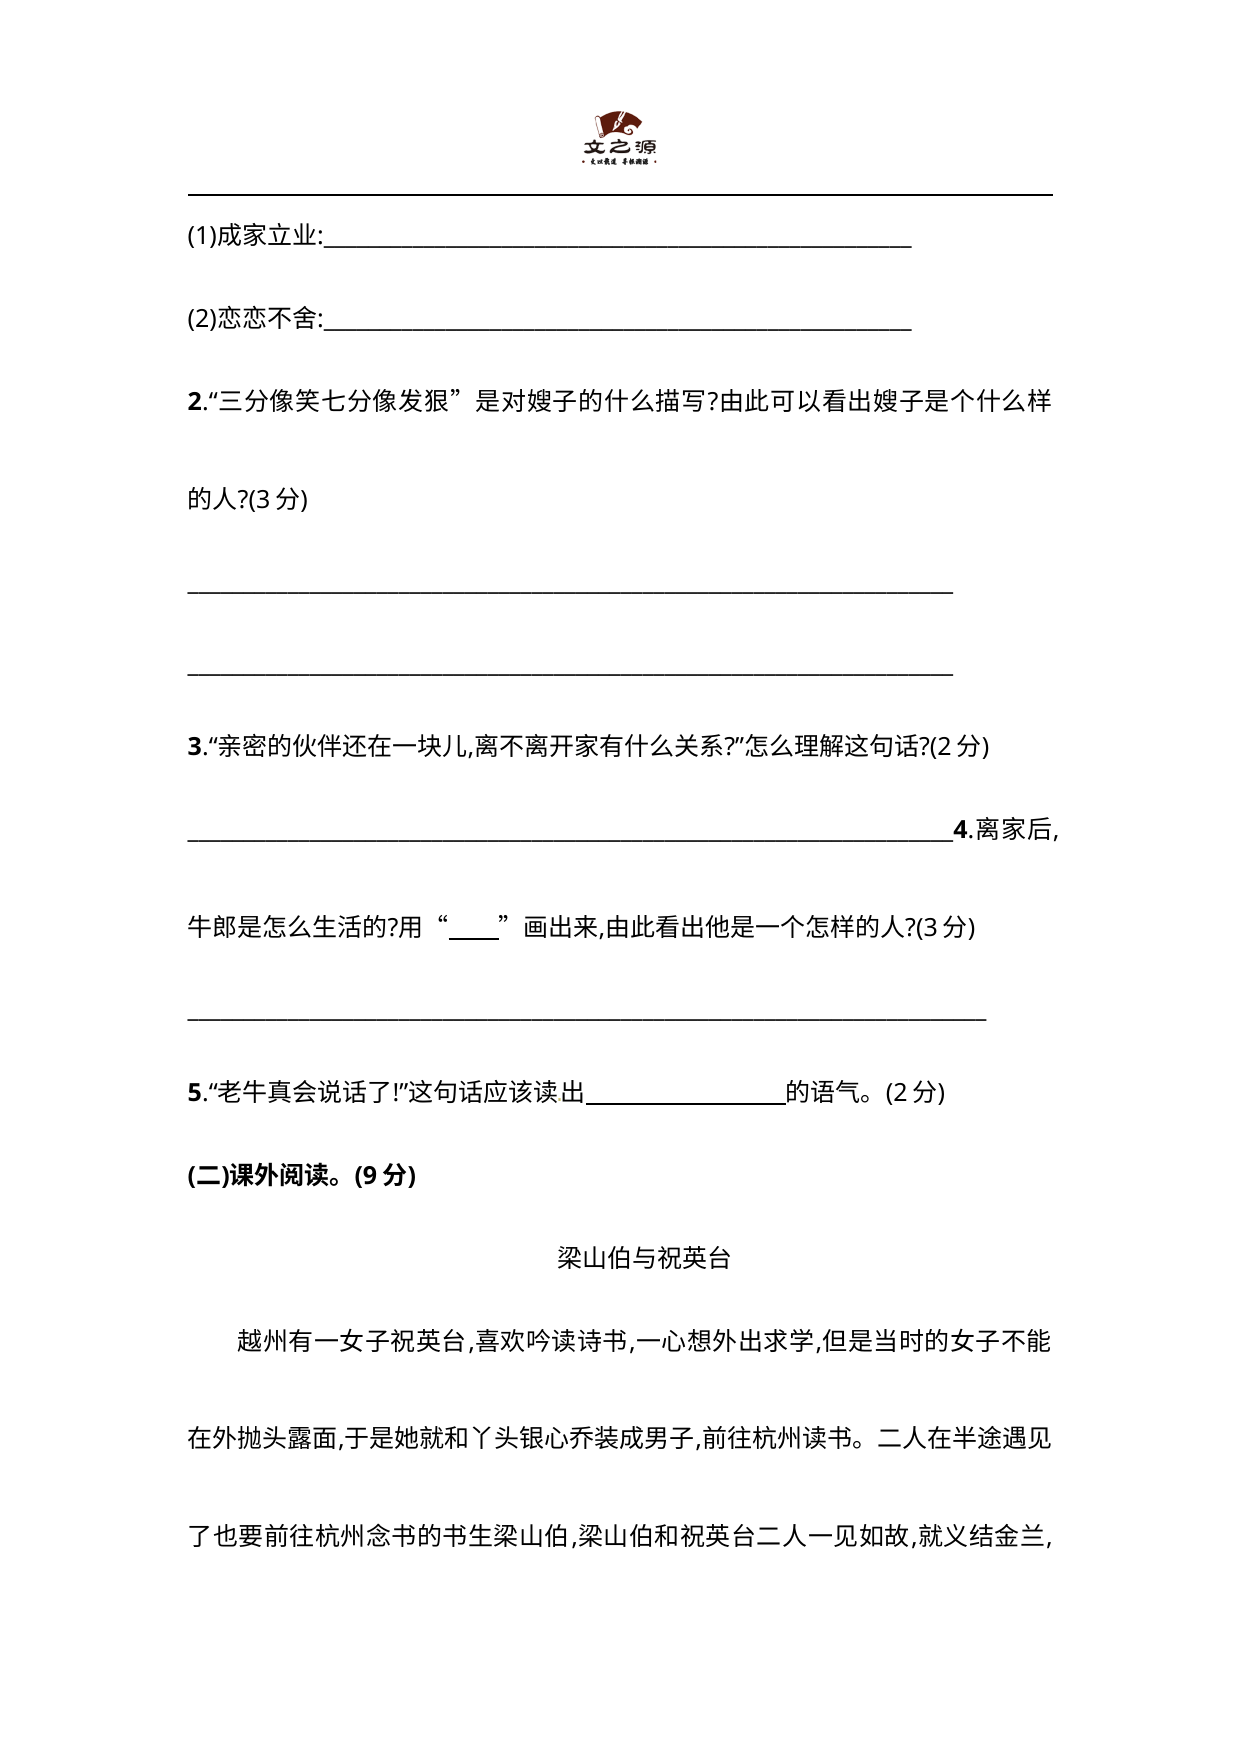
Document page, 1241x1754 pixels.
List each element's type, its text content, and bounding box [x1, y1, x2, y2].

text _____________________________________________________________________ [187, 548, 1053, 613]
text ________________________________________________________________________ [187, 976, 1053, 1041]
text 3.“亲密的伙伴还在一块儿,离不离开家有什么关系?”怎么理解这句话?(2分) [187, 712, 1053, 777]
text (二)课外阅读。(9分) [187, 1141, 1053, 1206]
text 梁山伯与祝英台 [187, 1224, 1053, 1289]
text (1)成家立业:_____________________________________________________ [187, 201, 1053, 266]
text (2)恋恋不舍:_____________________________________________________ [187, 284, 1053, 349]
text _____________________________________________________________________ [187, 630, 1053, 695]
text 5.“老牛真会说话了!”这句话应该读出 的语气。(2分) [187, 1058, 1053, 1123]
text 2.“三分像笑七分像发狠”是对嫂子的什么描写?由此可以看出嫂子是个什么样的人?(3分) [187, 367, 1053, 530]
text _____________________________________________________________________4.离家后,牛郎是怎么生活的?用“ ”画出来,由此看出他是一个怎样的人?(3分) [187, 795, 1053, 958]
picture [543, 88, 698, 193]
text 越州有一女子祝英台,喜欢吟读诗书,一心想外出求学,但是当时的女子不能在外抛头露面,于是她就和丫头银心乔装成男子,前往杭州读书。二人在半途遇见了也要前往杭州念书的书生梁山伯,梁山伯和祝英台二人一见如故,就义结金兰,一同前往杭州。 [187, 1307, 1053, 1567]
